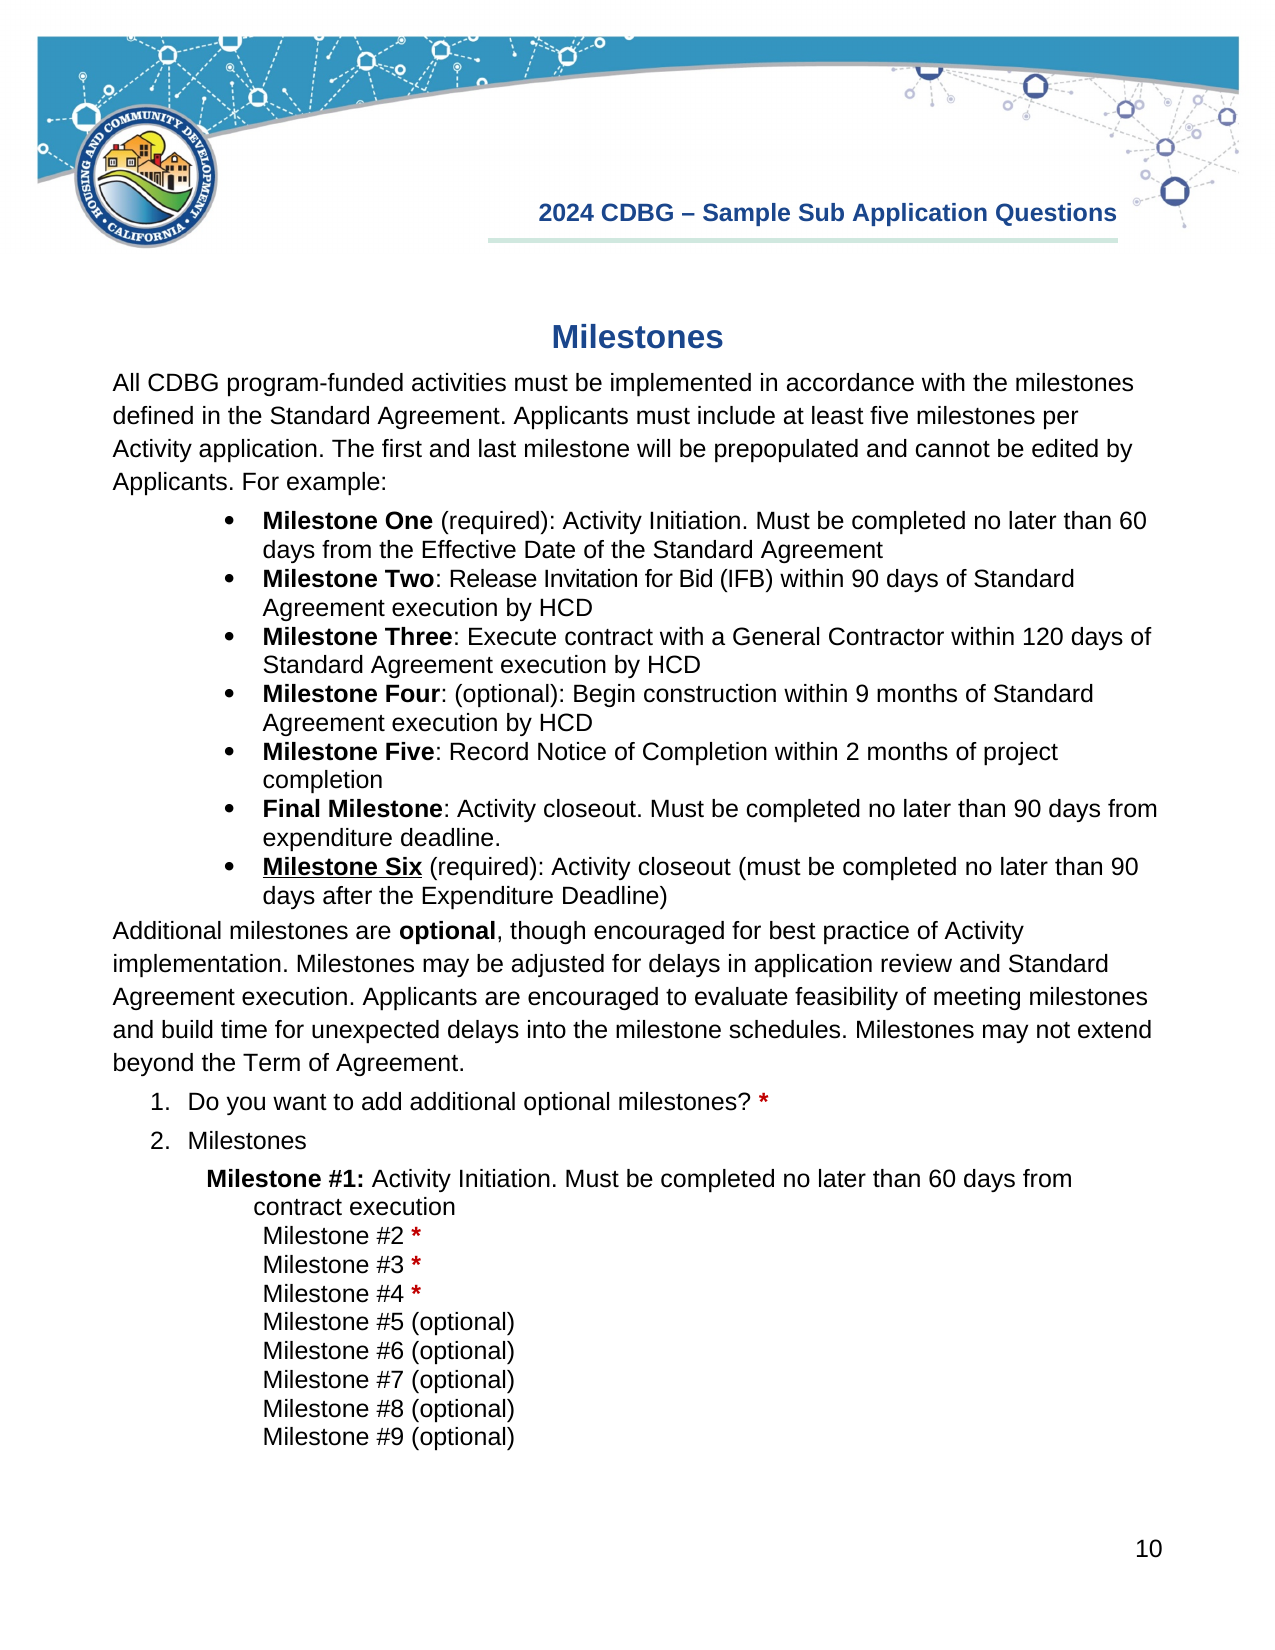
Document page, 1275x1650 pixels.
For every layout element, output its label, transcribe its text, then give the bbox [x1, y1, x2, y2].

list Milestone Three: Execute contract with a General Contractor within 120 days of Standard Agreement execution by HCD [225, 621, 1162, 679]
picture [0, 0, 1275, 254]
subtitle Milestones [112, 317, 1162, 356]
text Additional milestones are optional, though encouraged for best practice of Activity implementation. Milestones may be adjusted for delays in application review and Standard Agreement execution. Applicants are encouraged to evaluate feasibility of meeting milestones and build time for unexpected delays into the milestone schedules. Milestones may not extend beyond the Term of Agreement. [112, 916, 1162, 1077]
list Milestone Six (required): Activity closeout (must be completed no later than 90 days after the Expenditure Deadline) [225, 852, 1162, 909]
list Milestone Five: Record Notice of Completion within 2 months of project completion [225, 737, 1162, 794]
list Do you want to add additional optional milestones? * [150, 1087, 1162, 1116]
list Milestone #6 (optional) [262, 1336, 1162, 1365]
list Milestone #5 (optional) [262, 1307, 1162, 1336]
text All CDBG program-funded activities must be implemented in accordance with the milestones defined in the Standard Agreement. Applicants must include at least five milestones per Activity application. The first and last milestone will be prepopulated and cannot be edited by Applicants. For example: [112, 368, 1162, 496]
list Milestones [150, 1126, 1162, 1155]
list Milestone #4 * [262, 1278, 1162, 1307]
list Milestone #7 (optional) [262, 1365, 1162, 1393]
list Milestone #2 * [262, 1221, 1162, 1250]
list Milestone #9 (optional) [262, 1422, 1162, 1451]
list Milestone #3 * [262, 1250, 1162, 1278]
list Milestone #1: Activity Initiation. Must be completed no later than 60 days from contract execution [206, 1163, 1162, 1221]
list Milestone One (required): Activity Initiation. Must be completed no later than 60 days from the Effective Date of the Standard Agreement [225, 506, 1162, 564]
list Final Milestone: Activity closeout. Must be completed no later than 90 days from expenditure deadline. [225, 794, 1162, 852]
list Milestone Two: Release Invitation for Bid (IFB) within 90 days of Standard Agreement execution by HCD [225, 564, 1162, 621]
list Milestone Four: (optional): Begin construction within 9 months of Standard Agreement execution by HCD [225, 679, 1162, 737]
list Milestone #8 (optional) [262, 1393, 1162, 1422]
